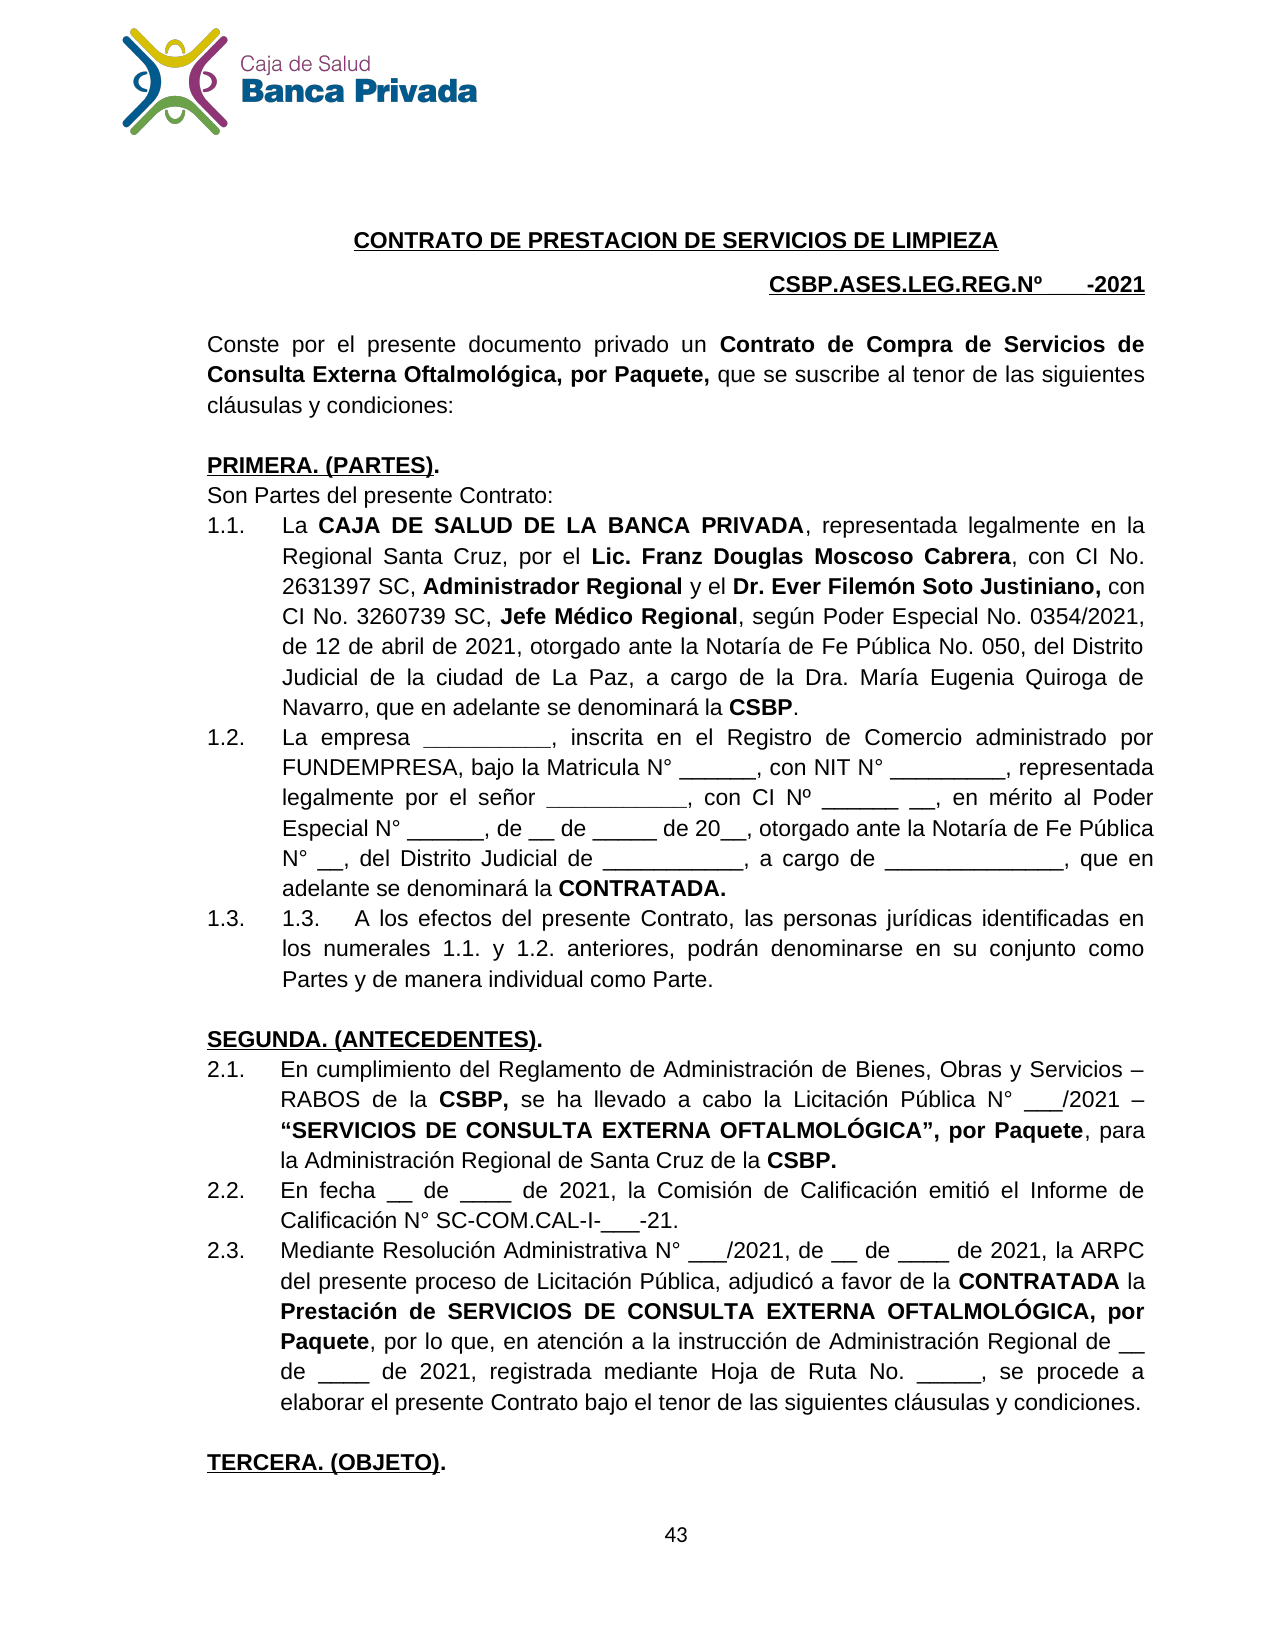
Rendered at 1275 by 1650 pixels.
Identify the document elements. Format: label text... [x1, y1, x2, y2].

title CSBP.ASES.LEG.REG.Nº ___-2021 [207, 271, 1145, 297]
list La empresa __________, inscrita en el Registro de Comercio administrado por FUNDEMPRESA, bajo la Matricula N° ______, con NIT N° _________, representada legalmente por el señor ___________, con CI Nº ______ __, en mérito al Poder Especial N° ______, de __ de _____ de 20__, otorgado ante la Notaría de Fe Pública N° __, del Distrito Judicial de ___________, a cargo de ______________, que en adelante se denominará la CONTRATADA. [207, 724, 1154, 901]
list La CAJA DE SALUD DE LA BANCA PRIVADA, representada legalmente en la Regional Santa Cruz, por el Lic. Franz Douglas Moscoso Cabrera, con CI No. 2631397 SC, Administrador Regional y el Dr. Ever Filemón Soto Justiniano, con CI No. 3260739 SC, Jefe Médico Regional, según Poder Especial No. 0354/2021, de 12 de abril de 2021, otorgado ante la Notaría de Fe Pública No. 050, del Distrito Judicial de la ciudad de La Paz, a cargo de la Dra. María Eugenia Quiroga de Navarro, que en adelante se denominará la CSBP. [207, 512, 1145, 720]
text SEGUNDA. (ANTECEDENTES). [207, 1026, 1145, 1052]
text 2.1. En cumplimiento del Reglamento de Administración de Bienes, Obras y Servicios – RABOS de la CSBP, se ha llevado a cabo la Licitación Pública N° ___/2021 – “SERVICIOS DE CONSULTA EXTERNA OFTALMOLÓGICA”, por Paquete, para la Administración Regional de Santa Cruz de la CSBP. [207, 1056, 1145, 1173]
text Conste por el presente documento privado un Contrato de Compra de Servicios de Consulta Externa Oftalmológica, por Paquete, que se suscribe al tenor de las siguientes cláusulas y condiciones: [207, 331, 1145, 418]
picture [108, 19, 493, 147]
text Son Partes del presente Contrato: [207, 482, 1154, 508]
text 2.2. En fecha __ de ____ de 2021, la Comisión de Calificación emitió el Informe de Calificación N° SC-COM.CAL-I-___-21. [207, 1177, 1145, 1233]
list 1.3. A los efectos del presente Contrato, las personas jurídicas identificadas en los numerales 1.1. y 1.2. anteriores, podrán denominarse en su conjunto como Partes y de manera individual como Parte. [207, 905, 1145, 992]
text 2.3. Mediante Resolución Administrativa N° ___/2021, de __ de ____ de 2021, la ARPC del presente proceso de Licitación Pública, adjudicó a favor de la CONTRATADA la Prestación de SERVICIOS DE CONSULTA EXTERNA OFTALMOLÓGICA, por Paquete, por lo que, en atención a la instrucción de Administración Regional de __ de ____ de 2021, registrada mediante Hoja de Ruta No. _____, se procede a elaborar el presente Contrato bajo el tenor de las siguientes cláusulas y condiciones. [207, 1237, 1145, 1415]
title CONTRATO DE PRESTACION DE SERVICIOS DE LIMPIEZA [207, 227, 1145, 253]
text PRIMERA. (PARTES). [207, 452, 1145, 478]
text TERCERA. (OBJETO). [207, 1449, 1145, 1475]
